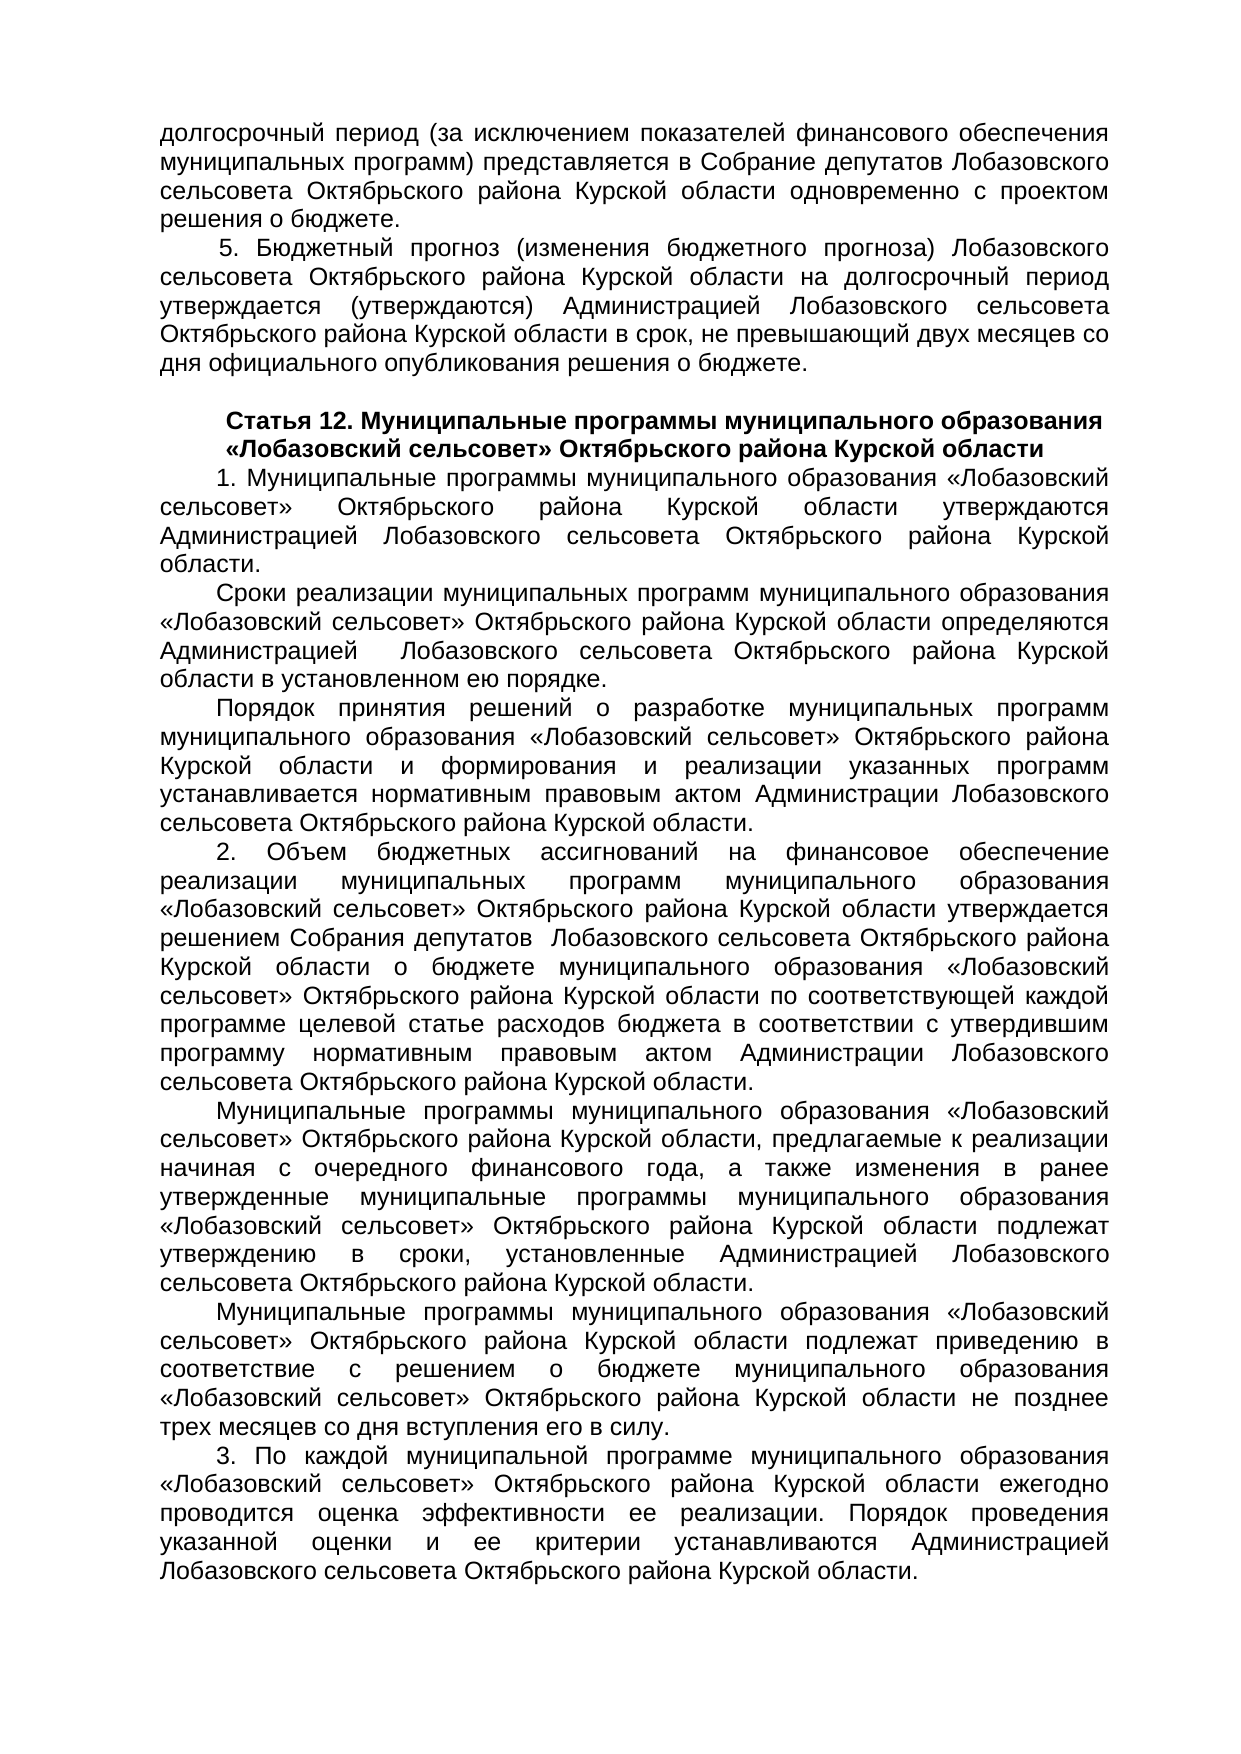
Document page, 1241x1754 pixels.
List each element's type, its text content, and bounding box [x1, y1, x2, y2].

text Статья 12. Муниципальные программы муниципального образования «Лобазовский сельсовет» Октябрьского района Курской области [159, 406, 1110, 463]
text Муниципальные программы муниципального образования «Лобазовский сельсовет» Октябрьского района Курской области подлежат приведению в соответствие с решением о бюджете муниципального образования «Лобазовский сельсовет» Октябрьского района Курской области не позднее трех месяцев со дня вступления его в силу. [159, 1297, 1110, 1441]
text 5. Бюджетный прогноз (изменения бюджетного прогноза) Лобазовского сельсовета Октябрьского района Курской области на долгосрочный период утверждается (утверждаются) Администрацией Лобазовского сельсовета Октябрьского района Курской области в срок, не превышающий двух месяцев со дня официального опубликования решения о бюджете. [159, 233, 1110, 377]
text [159, 118, 1110, 233]
text Сроки реализации муниципальных программ муниципального образования «Лобазовский сельсовет» Октябрьского района Курской области определяются Администрацией Лобазовского сельсовета Октябрьского района Курской области в установленном ею порядке. [159, 578, 1110, 693]
text Порядок принятия решений о разработке муниципальных программ муниципального образования «Лобазовский сельсовет» Октябрьского района Курской области и формирования и реализации указанных программ устанавливается нормативным правовым актом Администрации Лобазовского сельсовета Октябрьского района Курской области. [159, 693, 1110, 837]
text 1. Муниципальные программы муниципального образования «Лобазовский сельсовет» Октябрьского района Курской области утверждаются Администрацией Лобазовского сельсовета Октябрьского района Курской области. [159, 463, 1110, 578]
text Муниципальные программы муниципального образования «Лобазовский сельсовет» Октябрьского района Курской области, предлагаемые к реализации начиная с очередного финансового года, а также изменения в ранее утвержденные муниципальные программы муниципального образования «Лобазовский сельсовет» Октябрьского района Курской области подлежат утверждению в сроки, установленные Администрацией Лобазовского сельсовета Октябрьского района Курской области. [159, 1096, 1110, 1297]
text 3. По каждой муниципальной программе муниципального образования «Лобазовский сельсовет» Октябрьского района Курской области ежегодно проводится оценка эффективности ее реализации. Порядок проведения указанной оценки и ее критерии устанавливаются Администрацией Лобазовского сельсовета Октябрьского района Курской области. [159, 1441, 1110, 1584]
text 2. Объем бюджетных ассигнований на финансовое обеспечение реализации муниципальных программ муниципального образования «Лобазовский сельсовет» Октябрьского района Курской области утверждается решением Собрания депутатов Лобазовского сельсовета Октябрьского района Курской области о бюджете муниципального образования «Лобазовский сельсовет» Октябрьского района Курской области по соответствующей каждой программе целевой статье расходов бюджета в соответствии с утвердившим программу нормативным правовым актом Администрации Лобазовского сельсовета Октябрьского района Курской области. [159, 837, 1110, 1096]
